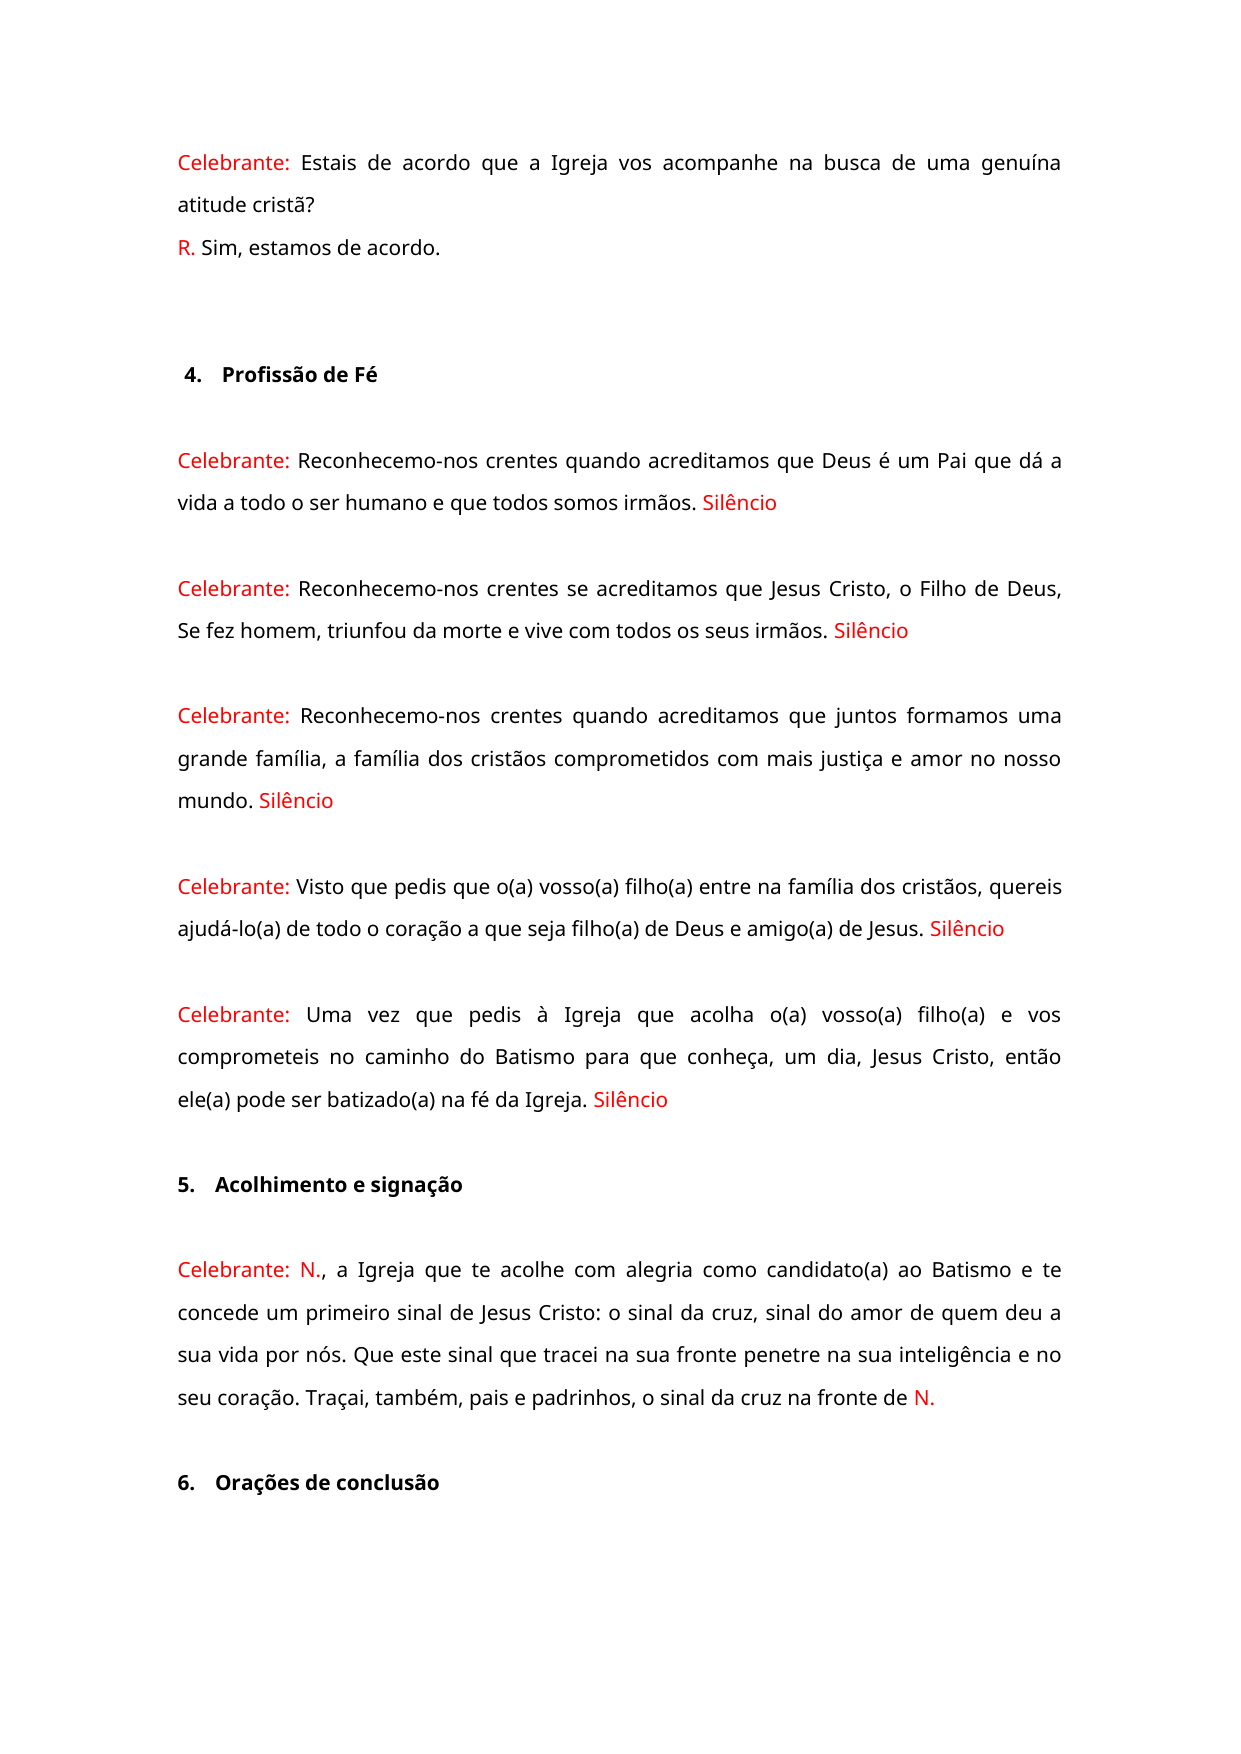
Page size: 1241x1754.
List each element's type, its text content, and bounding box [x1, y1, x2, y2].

text Celebrante: Reconhecemo-nos crentes se acreditamos que Jesus Cristo, o Filho de Deus, Se fez homem, triunfou da morte e vive com todos os seus irmãos. Silêncio [177, 574, 1063, 645]
text Celebrante: Reconhecemo-nos crentes quando acreditamos que juntos formamos uma grande família, a família dos cristãos comprometidos com mais justiça e amor no nosso mundo. Silêncio [177, 701, 1063, 815]
text Celebrante: Estais de acordo que a Igreja vos acompanhe na busca de uma genuína atitude cristã? [177, 148, 1063, 219]
list Acolhimento e signação [177, 1170, 1063, 1198]
text R. Sim, estamos de acordo. [177, 233, 1063, 261]
text Celebrante: Visto que pedis que o(a) vosso(a) filho(a) entre na família dos cristãos, quereis ajudá-lo(a) de todo o coração a que seja filho(a) de Deus e amigo(a) de Jesus. Silêncio [177, 872, 1063, 943]
text Celebrante: N., a Igreja que te acolhe com alegria como candidato(a) ao Batismo e te concede um primeiro sinal de Jesus Cristo: o sinal da cruz, sinal do amor de quem deu a sua vida por nós. Que este sinal que tracei na sua fronte penetre na sua inteligência e no seu coração. Traçai, também, pais e padrinhos, o sinal da cruz na fronte de N. [177, 1255, 1063, 1412]
list Profissão de Fé [184, 361, 1063, 389]
text Celebrante: Uma vez que pedis à Igreja que acolha o(a) vosso(a) filho(a) e vos comprometeis no caminho do Batismo para que conheça, um dia, Jesus Cristo, então ele(a) pode ser batizado(a) na fé da Igreja. Silêncio [177, 1000, 1063, 1113]
text Celebrante: Reconhecemo-nos crentes quando acreditamos que Deus é um Pai que dá a vida a todo o ser humano e que todos somos irmãos. Silêncio [177, 446, 1063, 517]
list Orações de conclusão [177, 1468, 1063, 1497]
